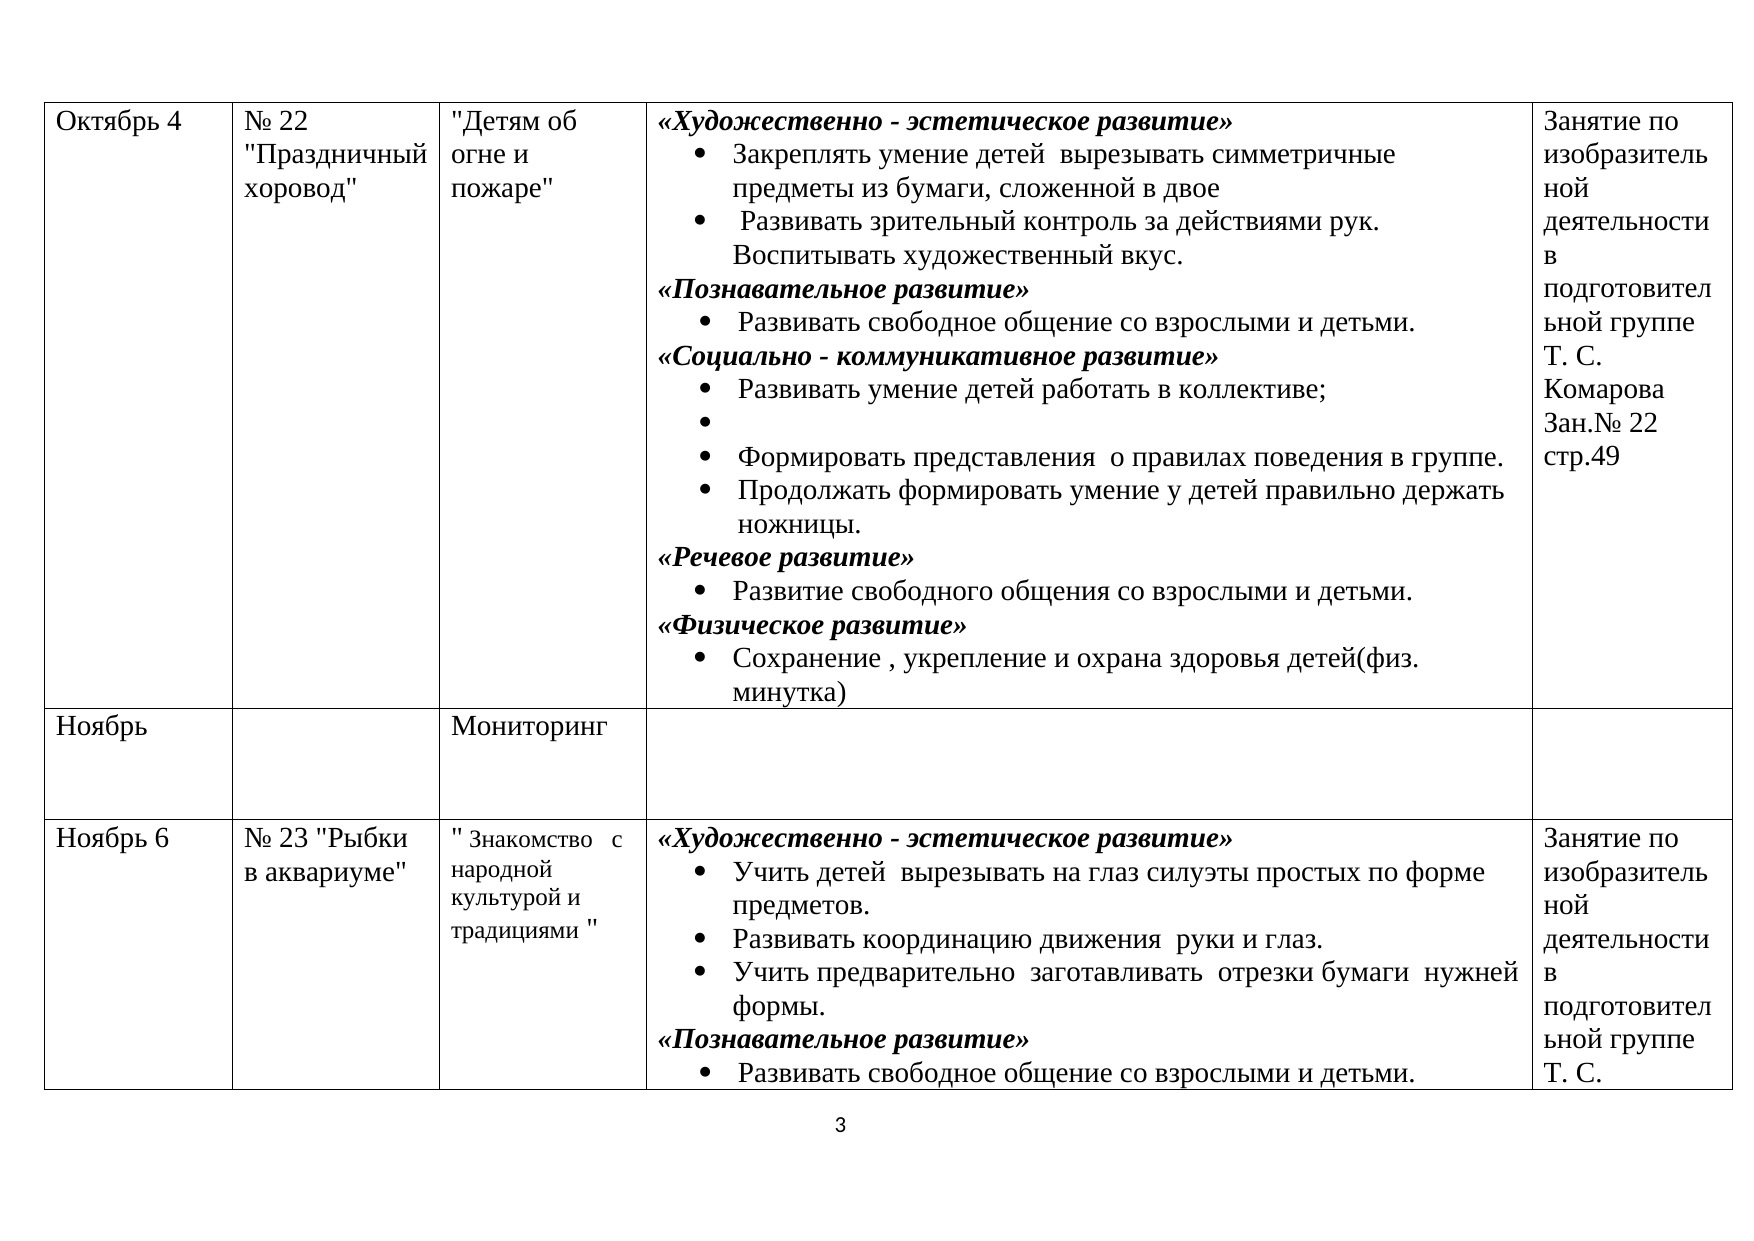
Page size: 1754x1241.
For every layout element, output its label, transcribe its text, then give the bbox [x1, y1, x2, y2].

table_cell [233, 820, 439, 1089]
table_cell Ноябрь [45, 709, 232, 819]
table_cell «Художественно - эстетическое развитие» Закреплять умение детей вырезывать симметричные предметы из бумаги, сложенной в двое Развивать зрительный контроль за действиями рук. Воспитывать художественный вкус. «Познавательное развитие» Развивать свободное общение со взрослыми и детьми. «Социально - коммуникативное развитие» Развивать умение детей работать в коллективе; Формировать представления о правилах поведения в группе. Продолжать формировать умение у детей правильно держать ножницы. «Речевое развитие» Развитие свободного общения со взрослыми и детьми. «Физическое развитие» Сохранение , укрепление и охрана здоровья детей(физ. минутка) [647, 103, 1532, 707]
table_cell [1533, 820, 1732, 1089]
table_cell Мониторинг [440, 709, 646, 819]
table_cell [233, 709, 439, 819]
table_cell "Детям об огне и пожаре" [440, 103, 646, 707]
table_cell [647, 820, 1532, 1089]
table_cell Ноябрь 6 [45, 820, 232, 1089]
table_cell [440, 820, 646, 1089]
table_cell [1533, 709, 1732, 819]
table_cell Октябрь 4 [45, 103, 232, 707]
table_cell [647, 709, 1532, 819]
table_cell Занятие по изобразительной деятельности в подготовительной группе Т. С. Комарова Зан.№ 22 стр.49 [1533, 103, 1732, 707]
table_cell № 22 "Праздничный хоровод" [233, 103, 439, 707]
